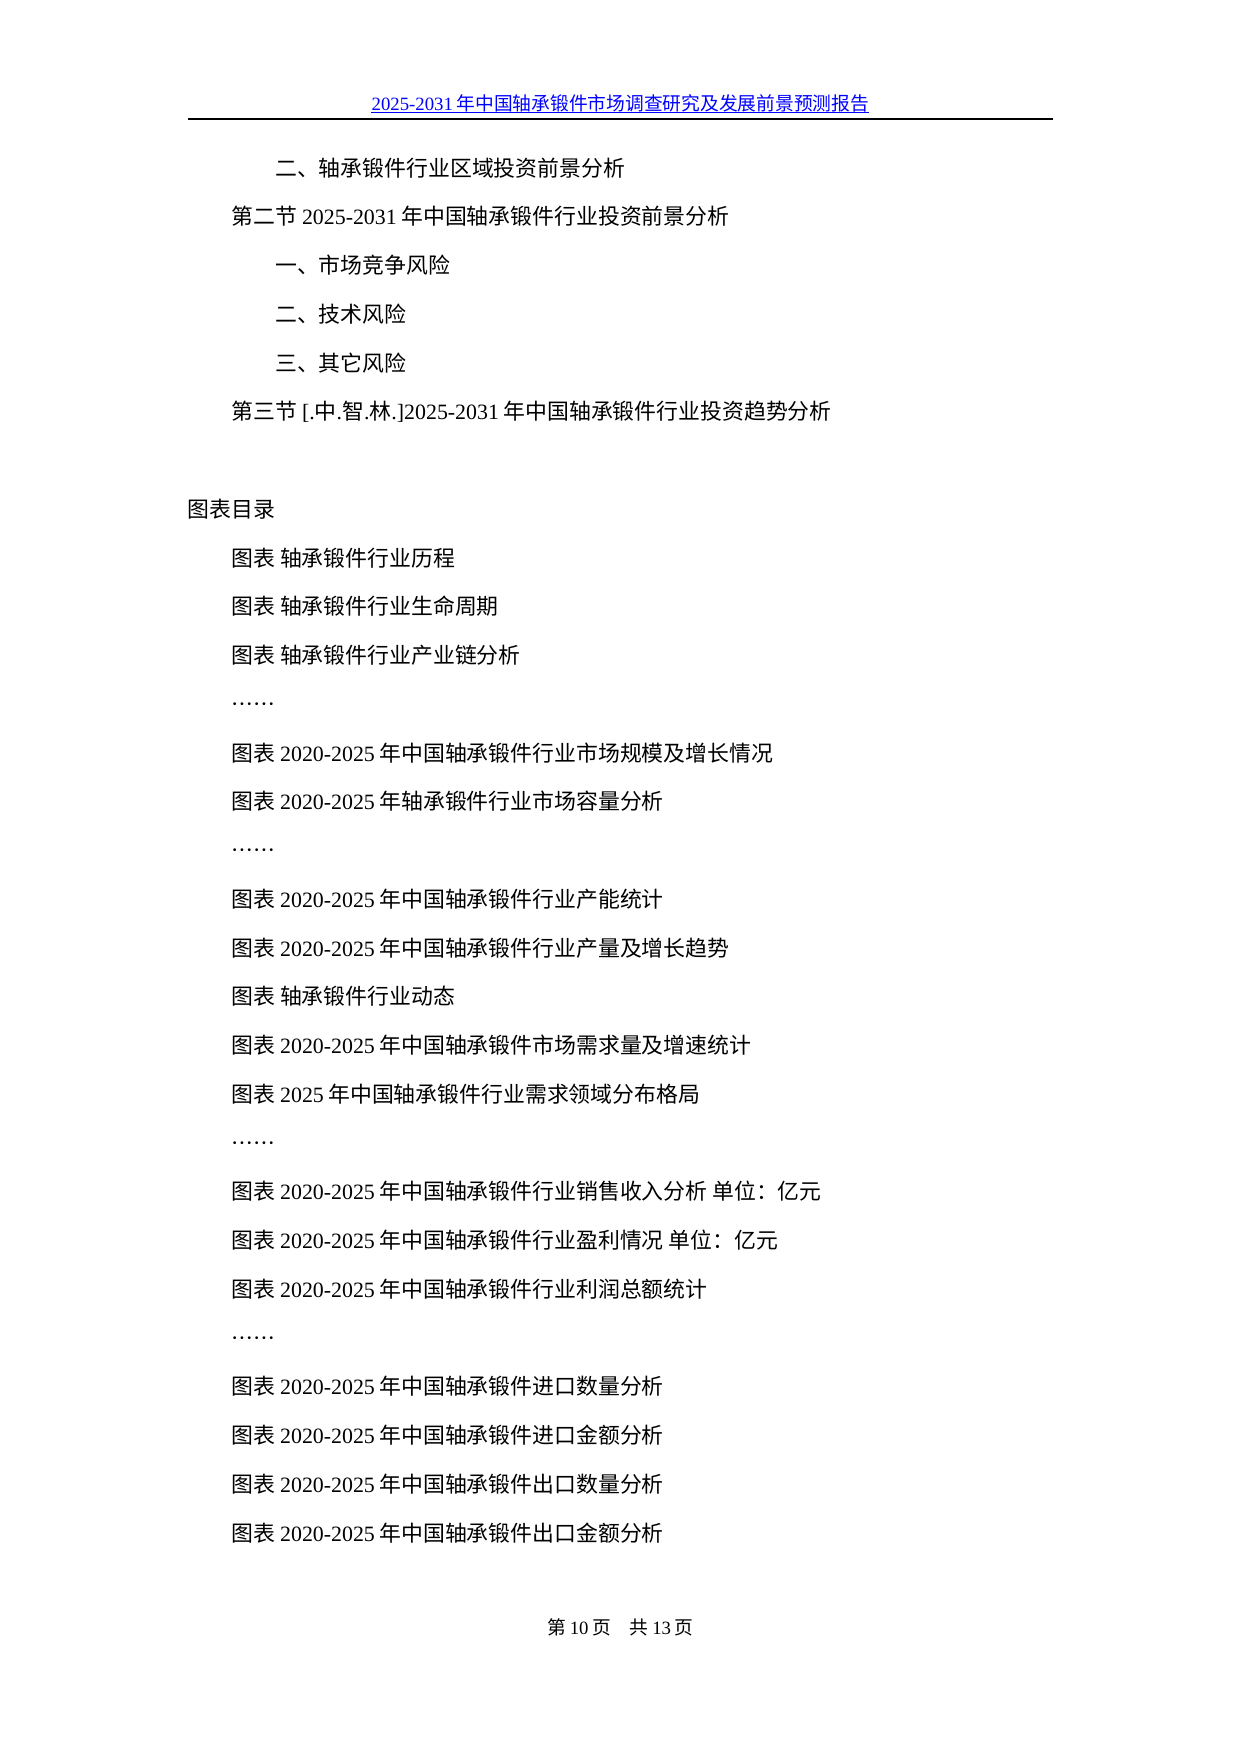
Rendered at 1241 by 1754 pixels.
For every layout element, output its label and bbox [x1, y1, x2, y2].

text [187, 150, 1053, 1548]
